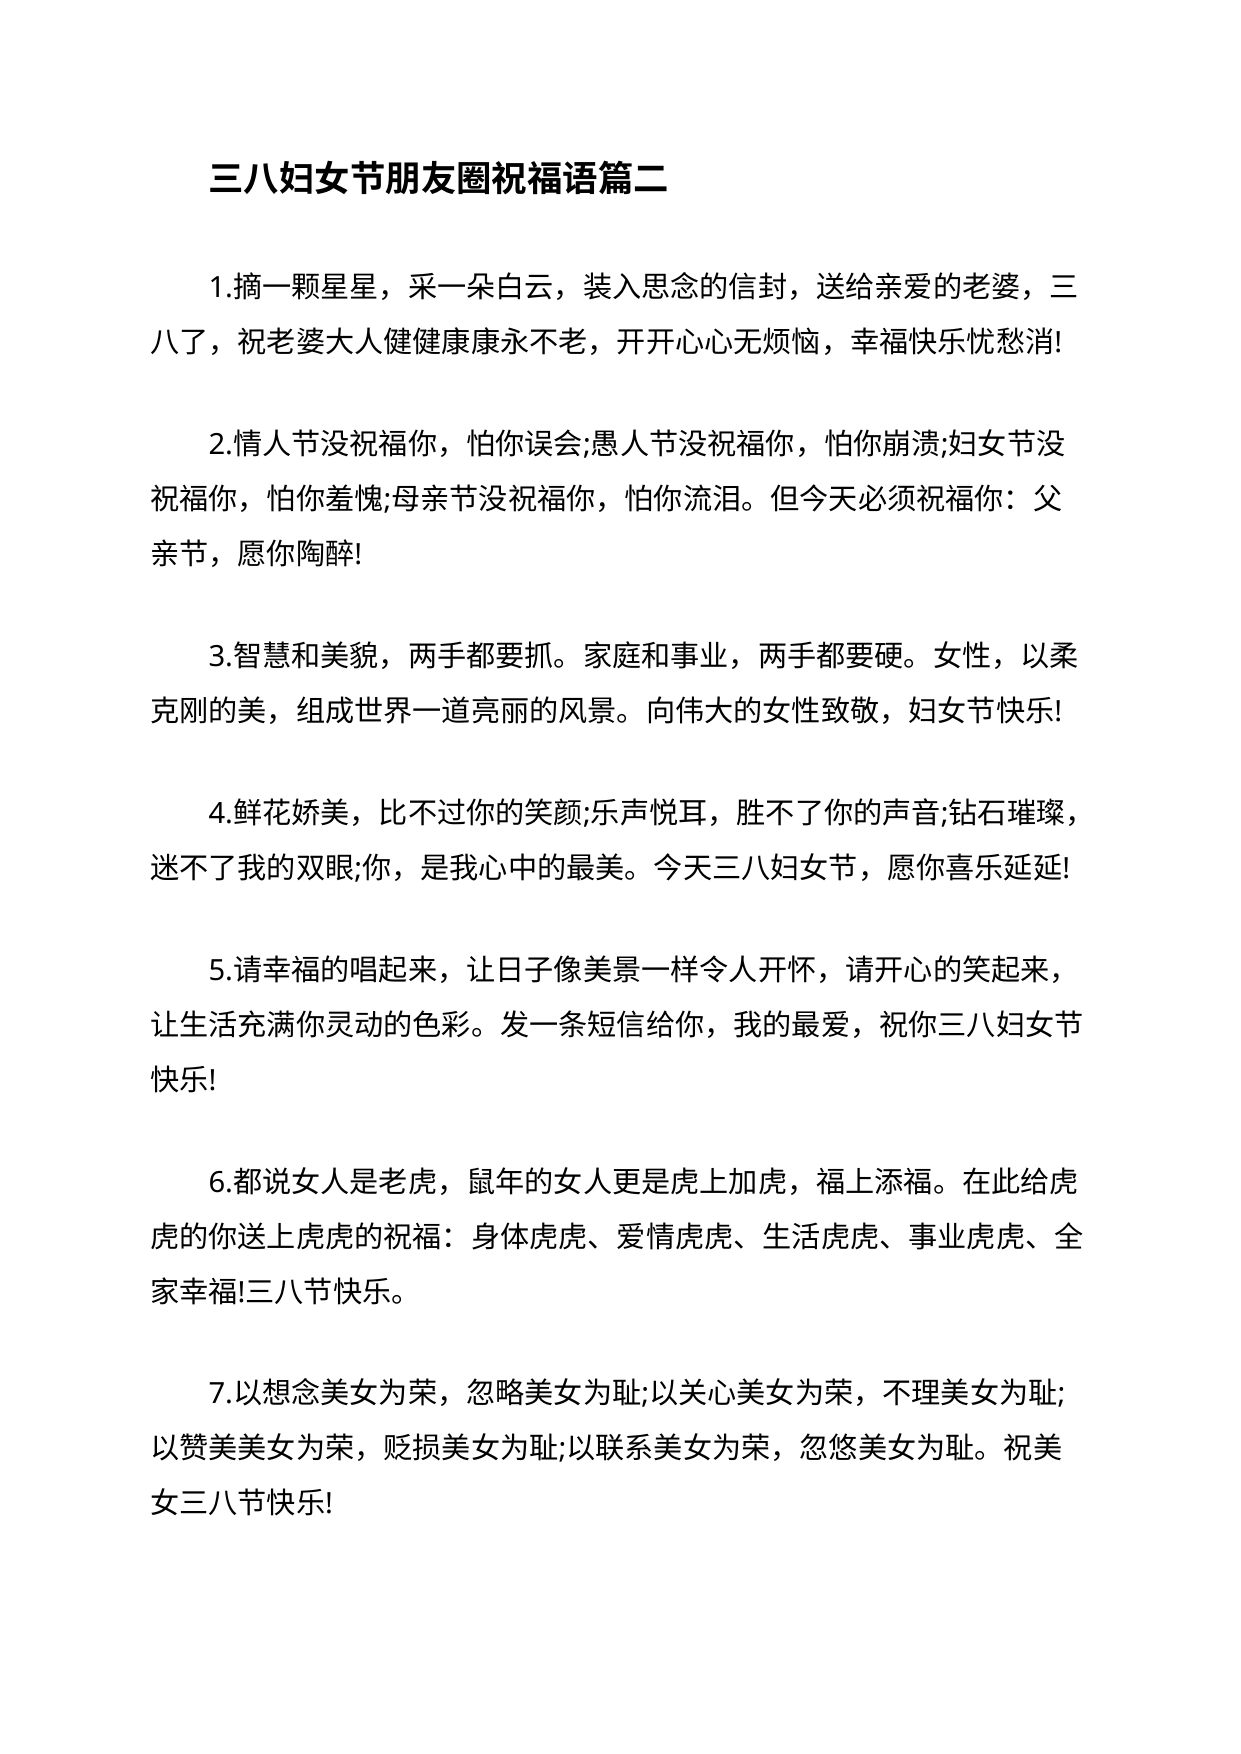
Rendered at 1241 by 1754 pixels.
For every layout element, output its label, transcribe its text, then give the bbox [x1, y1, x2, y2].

text 4.鲜花娇美，比不过你的笑颜;乐声悦耳，胜不了你的声音;钻石璀璨，迷不了我的双眼;你，是我心中的最美。今天三八妇女节，愿你喜乐延延! [150, 789, 1090, 887]
text 2.情人节没祝福你，怕你误会;愚人节没祝福你，怕你崩溃;妇女节没祝福你，怕你羞愧;母亲节没祝福你，怕你流泪。但今天必须祝福你：父亲节，愿你陶醉! [150, 420, 1090, 573]
text 3.智慧和美貌，两手都要抓。家庭和事业，两手都要硬。女性，以柔克刚的美，组成世界一道亮丽的风景。向伟大的女性致敬，妇女节快乐! [150, 632, 1090, 730]
text 6.都说女人是老虎，鼠年的女人更是虎上加虎，福上添福。在此给虎虎的你送上虎虎的祝福：身体虎虎、爱情虎虎、生活虎虎、事业虎虎、全家幸福!三八节快乐。 [150, 1158, 1090, 1311]
text 三八妇女节朋友圈祝福语篇二 [150, 150, 1090, 201]
text 7.以想念美女为荣，忽略美女为耻;以关心美女为荣，不理美女为耻;以赞美美女为荣，贬损美女为耻;以联系美女为荣，忽悠美女为耻。祝美女三八节快乐! [150, 1370, 1090, 1522]
text 1.摘一颗星星，采一朵白云，装入思念的信封，送给亲爱的老婆，三八了，祝老婆大人健健康康永不老，开开心心无烦恼，幸福快乐忧愁消! [150, 263, 1090, 361]
text 5.请幸福的唱起来，让日子像美景一样令人开怀，请开心的笑起来，让生活充满你灵动的色彩。发一条短信给你，我的最爱，祝你三八妇女节快乐! [150, 946, 1090, 1099]
